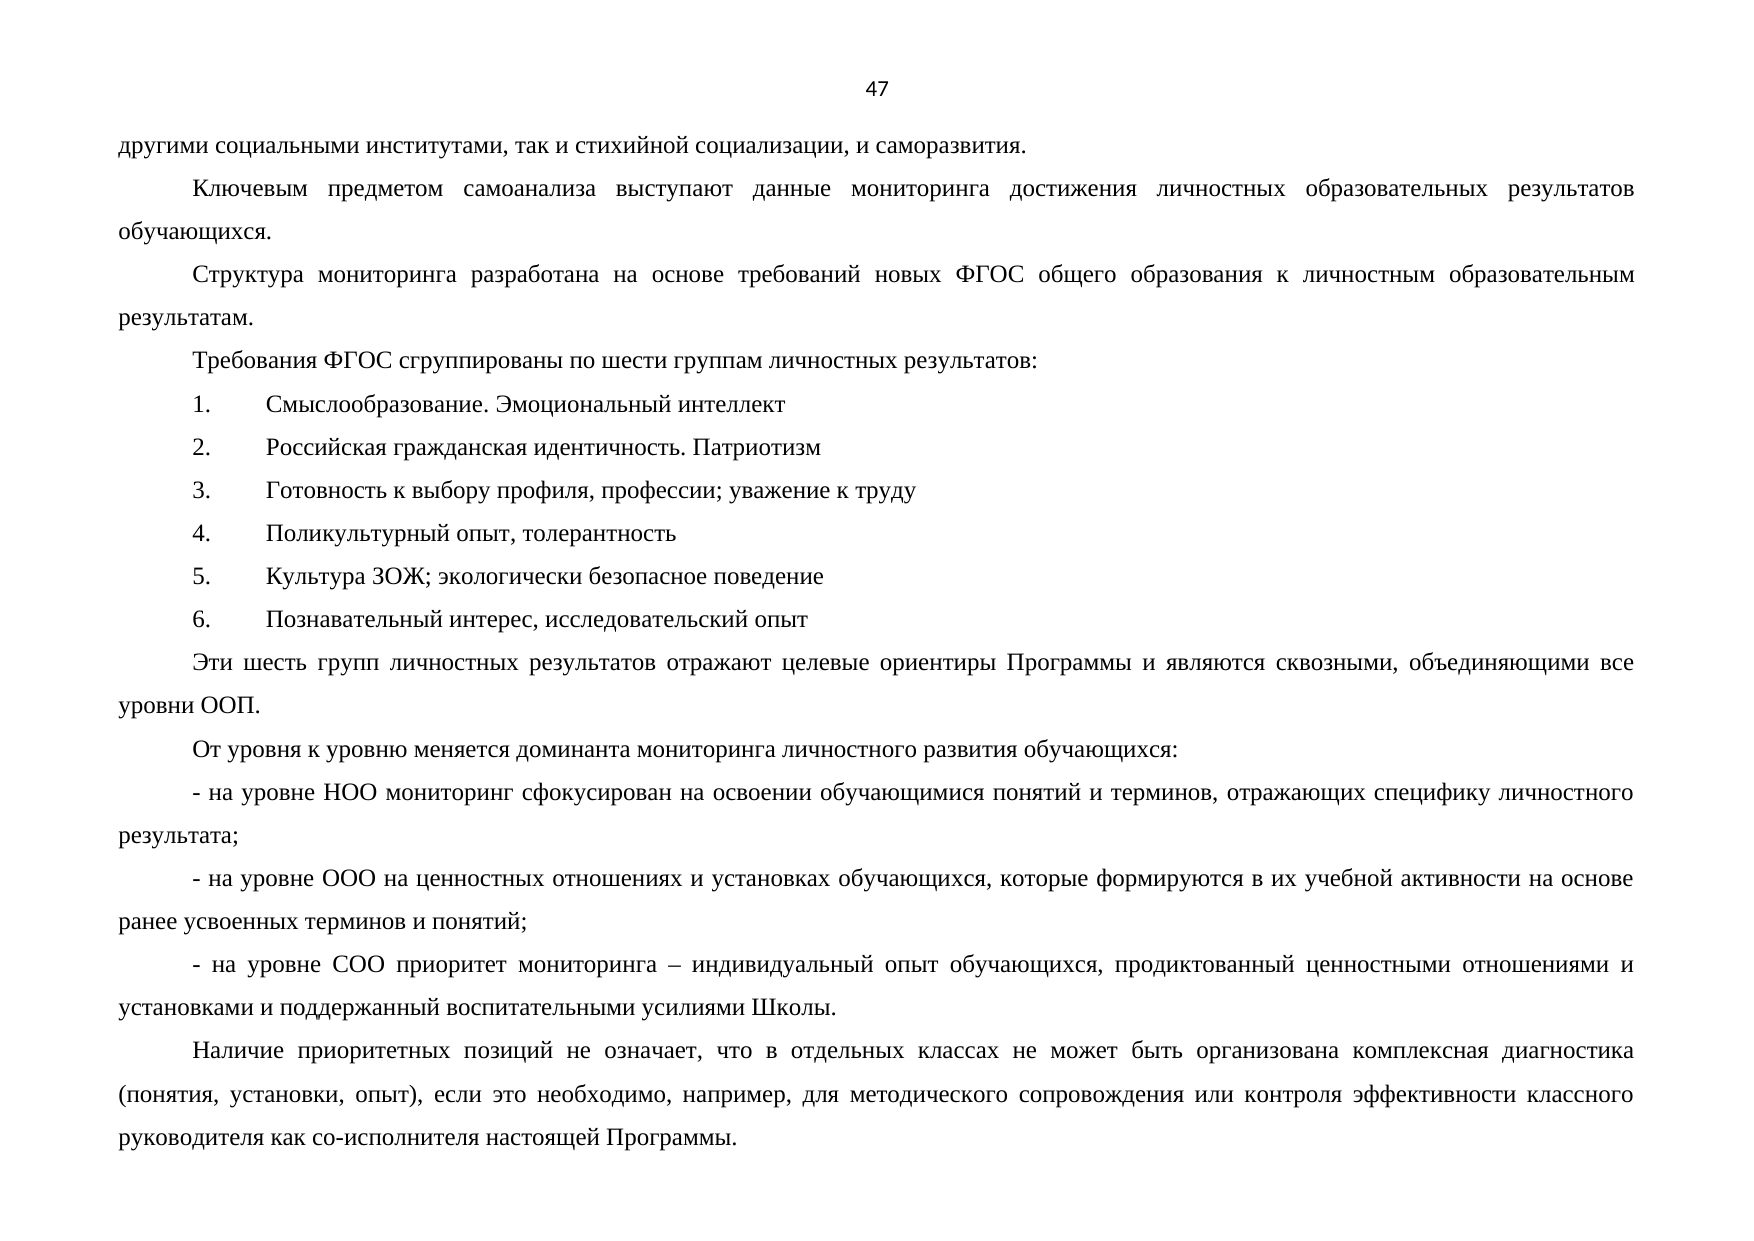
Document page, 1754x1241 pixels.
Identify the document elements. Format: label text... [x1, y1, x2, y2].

text Наличие приоритетных позиций не означает, что в отдельных классах не может быть организована комплексная диагностика (понятия, установки, опыт), если это необходимо, например, для методического сопровождения или контроля эффективности классного руководителя как со-исполнителя настоящей Программы. [118, 1036, 1636, 1151]
list Познавательный интерес, исследовательский опыт [118, 604, 1636, 633]
text От уровня к уровню меняется доминанта мониторинга личностного развития обучающихся: [118, 734, 1636, 762]
text Требования ФГОС сгруппированы по шести группам личностных результатов: [118, 346, 1636, 374]
list Готовность к выбору профиля, профессии; уважение к труду [118, 475, 1636, 504]
list Смыслообразование. Эмоциональный интеллект [118, 389, 1636, 417]
text Структура мониторинга разработана на основе требований новых ФГОС общего образования к личностным образовательным результатам. [118, 259, 1636, 331]
text - на уровне НОО мониторинг сфокусирован на освоении обучающимися понятий и терминов, отражающих специфику личностного результата; [118, 777, 1636, 849]
text Ключевым предметом самоанализа выступают данные мониторинга достижения личностных образовательных результатов обучающихся. [118, 173, 1636, 245]
text Эти шесть групп личностных результатов отражают целевые ориентиры Программы и являются сквозными, объединяющими все уровни ООП. [118, 647, 1636, 719]
text - на уровне ООО на ценностных отношениях и установках обучающихся, которые формируются в их учебной активности на основе ранее усвоенных терминов и понятий; [118, 863, 1636, 935]
list Российская гражданская идентичность. Патриотизм [118, 432, 1636, 461]
list Культура ЗОЖ; экологически безопасное поведение [118, 561, 1636, 590]
list Поликультурный опыт, толерантность [118, 518, 1636, 547]
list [118, 130, 1636, 159]
text - на уровне СОО приоритет мониторинга – индивидуальный опыт обучающихся, продиктованный ценностными отношениями и установками и поддержанный воспитательными усилиями Школы. [118, 949, 1636, 1021]
